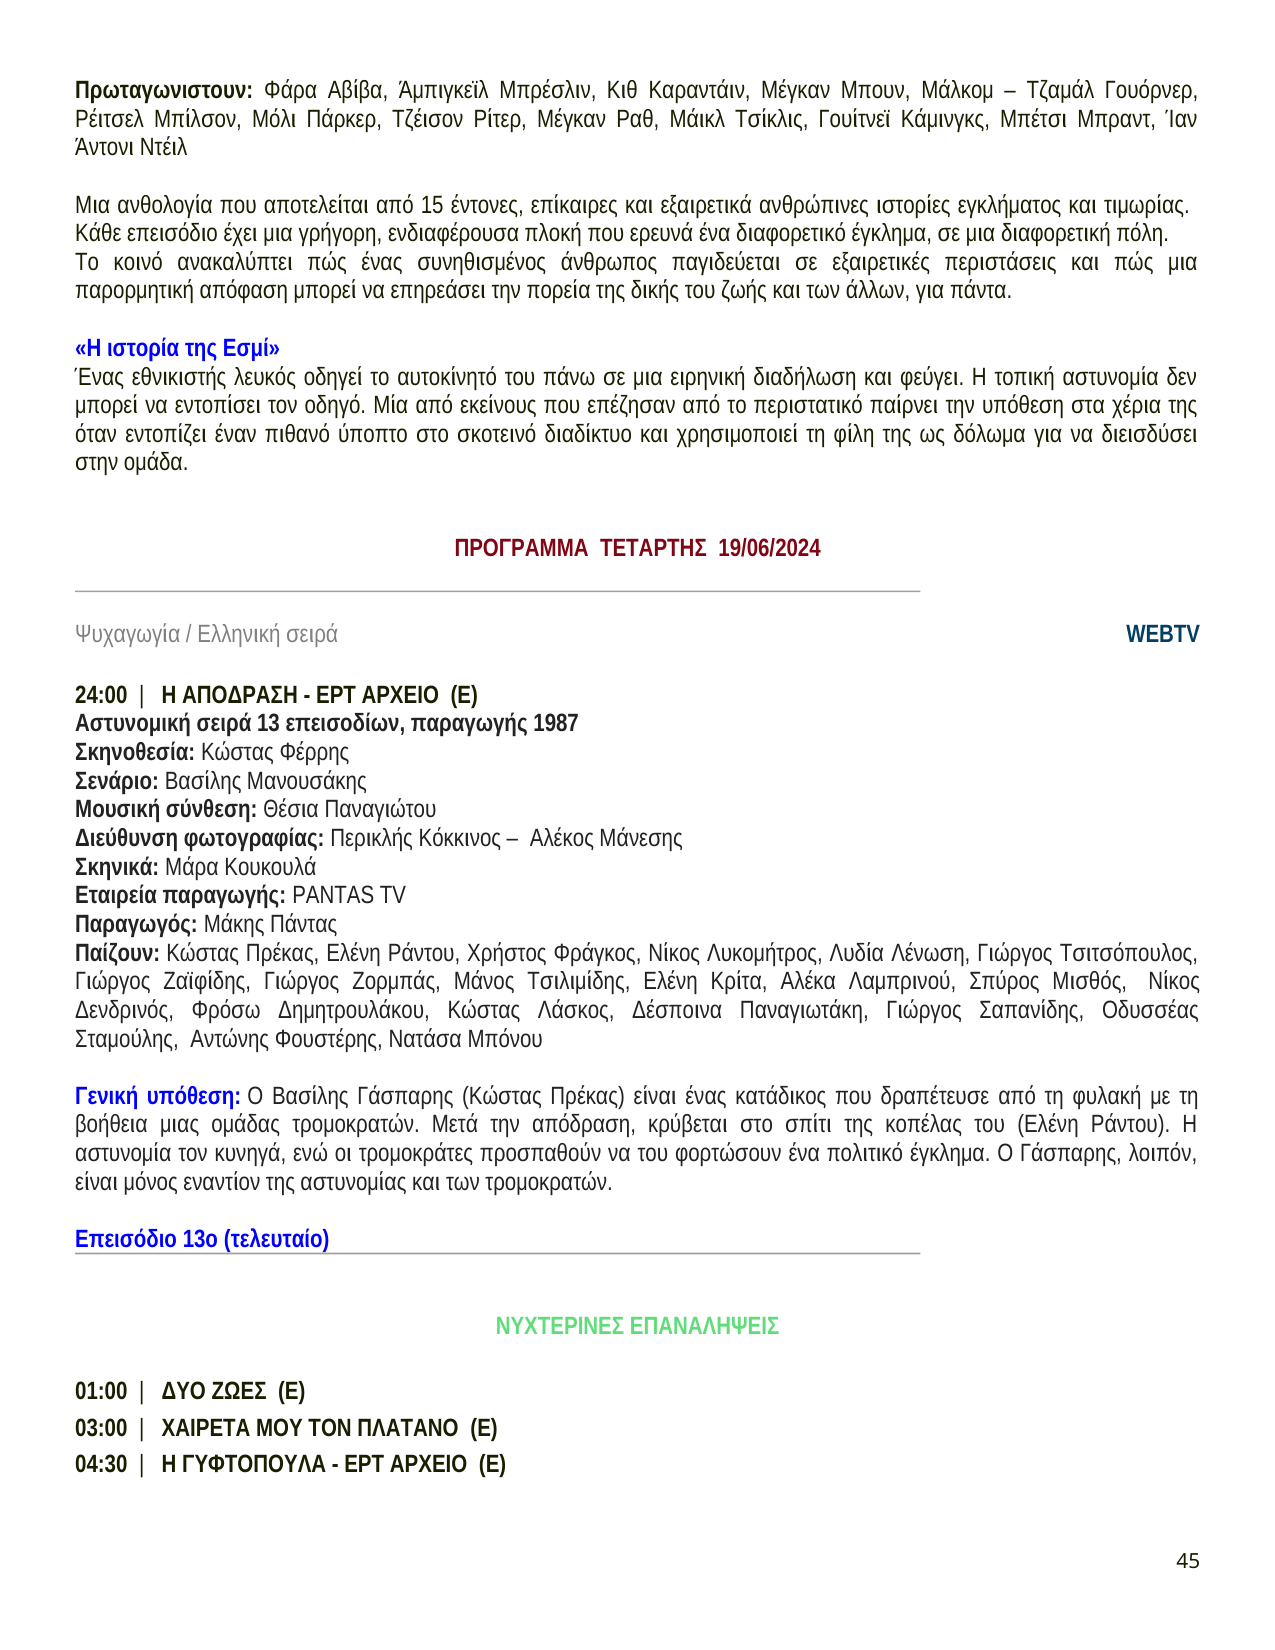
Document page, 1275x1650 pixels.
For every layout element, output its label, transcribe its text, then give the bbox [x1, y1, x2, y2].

text Ένας εθνικιστής λευκός οδηγεί το αυτοκίνητό του πάνω σε μια ειρηνική διαδήλωση και φεύγει. Η τοπική αστυνομία δεν μπορεί να εντοπίσει τον οδηγό. Μία από εκείνους που επέζησαν από το περιστατικό παίρνει την υπόθεση στα χέρια της όταν εντοπίζει έναν πιθανό ύποπτο στο σκοτεινό διαδίκτυο και χρησιμοποιεί τη φίλη της ως δόλωμα για να διεισδύσει στην ομάδα. [75, 361, 1200, 476]
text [75, 1368, 1200, 1478]
text ΝΥΧΤΕΡΙΝΕΣ ΕΠΑΝΑΛΗΨΕΙΣ [75, 1311, 1200, 1339]
text Σενάριο: Βασίλης Μανουσάκης [75, 766, 1200, 794]
text Εταιρεία παραγωγής: PANTAS TV [75, 880, 1200, 909]
text Το κοινό ανακαλύπτει πώς ένας συνηθισμένος άνθρωπος παγιδεύεται σε εξαιρετικές περιστάσεις και πώς μια παρορμητική απόφαση μπορεί να επηρεάσει την πορεία της δικής του ζωής και των άλλων, για πάντα. [75, 247, 1200, 304]
text «Η ιστορία της Εσμί» [75, 304, 1200, 361]
text Γενική υπόθεση: Ο Βασίλης Γάσπαρης (Κώστας Πρέκας) είναι ένας κατάδικος που δραπέτευσε από τη φυλακή με τη βοήθεια μιας ομάδας τρομοκρατών. Μετά την απόδραση, κρύβεται στο σπίτι της κοπέλας του (Ελένη Ράντου). Η αστυνομία τον κυνηγά, ενώ οι τρομοκράτες προσπαθούν να του φορτώσουν ένα πολιτικό έγκλημα. Ο Γάσπαρης, λοιπόν, είναι μόνος εναντίον της αστυνομίας και των τρομοκρατών. [75, 1081, 1200, 1195]
text ΠΡΟΓΡΑΜΜΑ ΤΕΤΑΡΤΗΣ 19/06/2024 [75, 533, 1200, 562]
text Διεύθυνση φωτογραφίας: Περικλής Κόκκινος – Αλέκος Μάνεσης [75, 823, 1200, 852]
table_header WEBTV [638, 619, 1200, 648]
text Σκηνικά: Μάρα Κουκουλά [75, 852, 1200, 880]
text Σκηνοθεσία: Κώστας Φέρρης [75, 737, 1200, 766]
text Επεισόδιο 13ο (τελευταίο) [75, 1224, 1200, 1281]
text Παίζουν: Κώστας Πρέκας, Ελένη Ράντου, Χρήστος Φράγκος, Νίκος Λυκομήτρος, Λυδία Λένωση, Γιώργος Τσιτσόπουλος, Γιώργος Ζαϊφίδης, Γιώργος Ζορμπάς, Μάνος Τσιλιμίδης, Ελένη Κρίτα, Αλέκα Λαμπρινού, Σπύρος Μισθός, Νίκος Δενδρινός, Φρόσω Δημητρουλάκου, Κώστας Λάσκος, Δέσποινα Παναγιωτάκη, Γιώργος Σαπανίδης, Οδυσσέας Σταμούλης, Αντώνης Φουστέρης, Νατάσα Μπόνου [75, 938, 1200, 1052]
table_header Ψυχαγωγία / Ελληνική σειρά [75, 619, 637, 648]
text Μια ανθολογία που αποτελείται από 15 έντονες, επίκαιρες και εξαιρετικά ανθρώπινες ιστορίες εγκλήματος και τιμωρίας. Κάθε επεισόδιο έχει μια γρήγορη, ενδιαφέρουσα πλοκή που ερευνά ένα διαφορετικό έγκλημα, σε μια διαφορετική πόλη. [75, 189, 1200, 247]
text 24:00 | Η ΑΠΟΔΡΑΣΗ - ΕΡΤ ΑΡΧΕΙΟ (E) [75, 648, 1200, 708]
text Παραγωγός: Μάκης Πάντας [75, 909, 1200, 938]
text Μουσική σύνθεση: Θέσια Παναγιώτου [75, 794, 1200, 823]
text Πρωταγωνιστουν: Φάρα Αβίβα, Άμπιγκεϊλ Μπρέσλιν, Κιθ Καραντάιν, Μέγκαν Μπουν, Μάλκομ – Τζαμάλ Γουόρνερ, Ρέιτσελ Μπίλσον, Μόλι Πάρκερ, Τζέισον Ρίτερ, Μέγκαν Ραθ, Μάικλ Τσίκλις, Γουίτνεϊ Κάμινγκς, Μπέτσι Μπραντ, Ίαν Άντονι Ντέιλ [75, 75, 1200, 161]
text Αστυνομική σειρά 13 επεισοδίων, παραγωγής 1987 [75, 708, 1200, 737]
